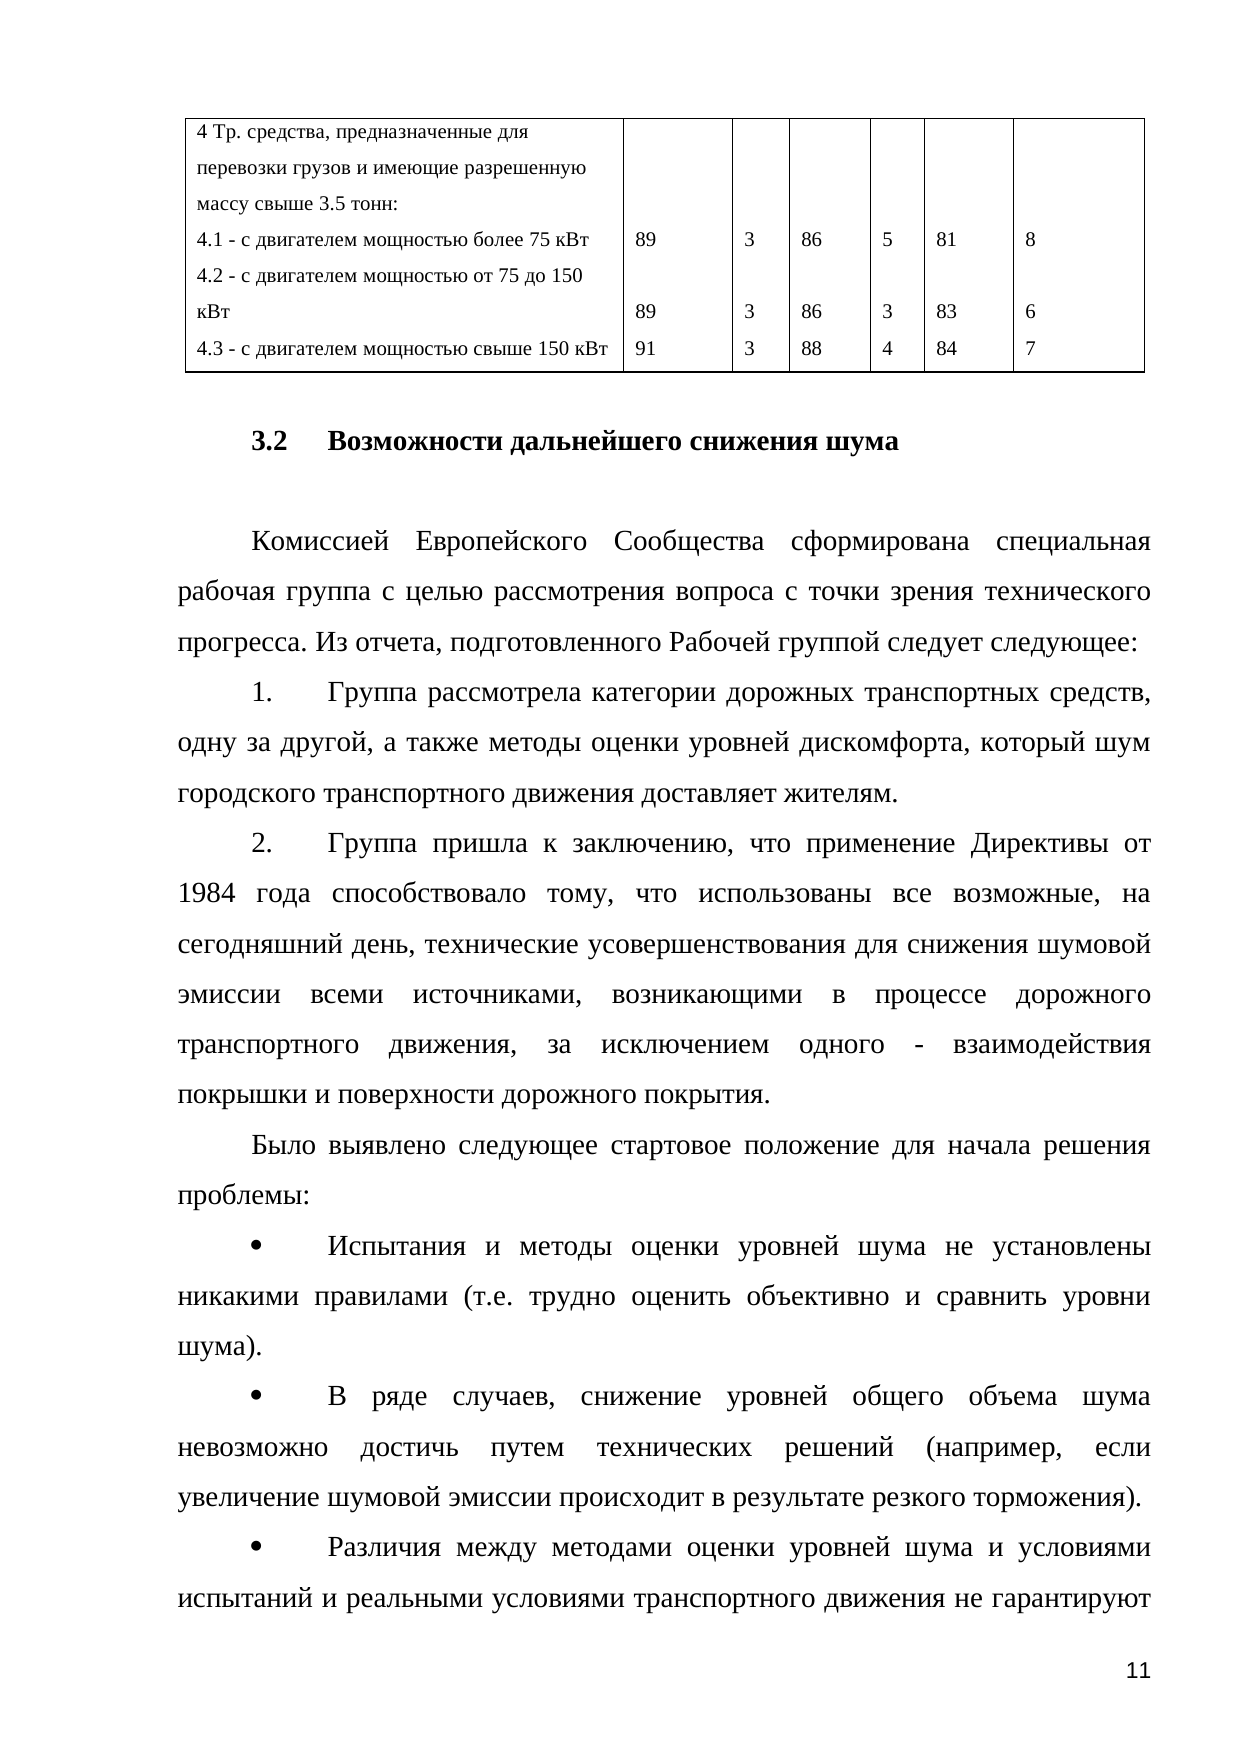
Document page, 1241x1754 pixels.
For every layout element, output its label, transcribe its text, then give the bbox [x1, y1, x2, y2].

list В ряде случаев, снижение уровней общего объема шума невозможно достичь путем технических решений (например, если увеличение шумовой эмиссии происходит в результате резкого торможения). [177, 1379, 1152, 1513]
list Группа рассмотрела категории дорожных транспортных средств, одну за другой, а также методы оценки уровней дискомфорта, который шум городского транспортного движения доставляет жителям. [177, 674, 1152, 808]
text Комиссией Европейского Сообщества сформирована специальная рабочая группа с целью рассмотрения вопроса с точки зрения технического прогресса. Из отчета, подготовленного Рабочей группой следует следующее: [177, 523, 1152, 658]
subtitle Возможности дальнейшего снижения шума [177, 423, 1152, 456]
table_cell 4 Тр. средства, предназначенные для перевозки грузов и имеющие разрешенную массу свыше 3.5 тонн: 4.1 - с двигателем мощностью более 75 кВт 4.2 - с двигателем мощностью от 75 до 150 кВт 4.3 - с двигателем мощностью свыше 150 кВт [186, 119, 623, 371]
table_cell 8 6 7 [1014, 119, 1144, 371]
table_cell 3 3 3 [733, 119, 789, 371]
list Испытания и методы оценки уровней шума не установлены никакими правилами (т.е. трудно оценить объективно и сравнить уровни шума). [177, 1228, 1152, 1362]
table_cell 5 3 4 [871, 119, 924, 371]
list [177, 1530, 1152, 1613]
text Было выявлено следующее стартовое положение для начала решения проблемы: [177, 1127, 1152, 1211]
table_cell 86 86 88 [790, 119, 870, 371]
table_cell 81 83 84 [925, 119, 1013, 371]
list Группа пришла к заключению, что применение Директивы от 1984 года способствовало тому, что использованы все возможные, на сегодняшний день, технические усовершенствования для снижения шумовой эмиссии всеми источниками, возникающими в процессе дорожного транспортного движения, за исключением одного - взаимодействия покрышки и поверхности дорожного покрытия. [177, 825, 1152, 1110]
table_cell 89 89 91 [624, 119, 732, 371]
